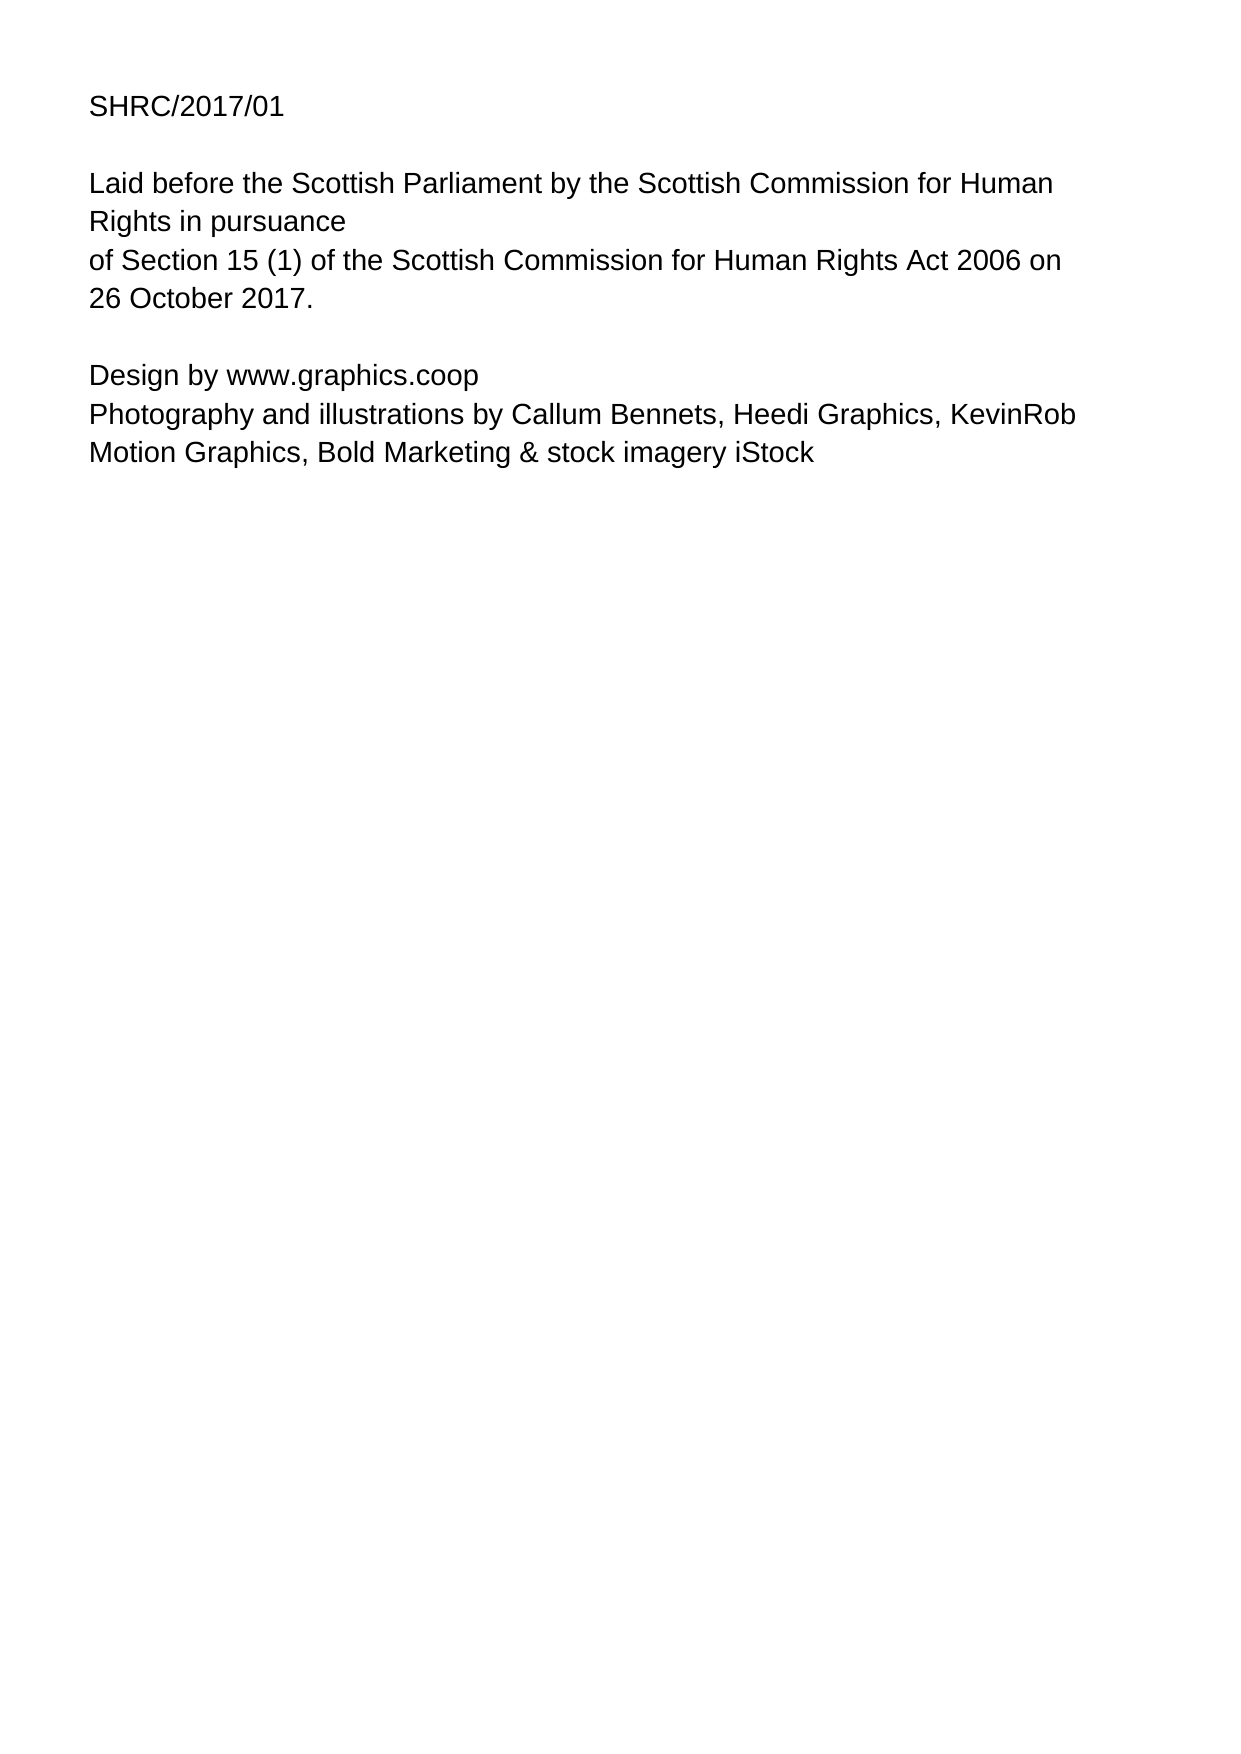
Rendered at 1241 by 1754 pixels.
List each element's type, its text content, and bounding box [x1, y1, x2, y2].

text Design by www.graphics.coop [89, 358, 1090, 392]
text Photography and illustrations by Callum Bennets, Heedi Graphics, KevinRob Motion Graphics, Bold Marketing & stock imagery iStock [89, 397, 1090, 469]
text of Section 15 (1) of the Scottish Commission for Human Rights Act 2006 on 26 October 2017. [89, 243, 1090, 315]
text SHRC/2017/01 [89, 89, 1090, 122]
text Laid before the Scottish Parliament by the Scottish Commission for Human Rights in pursuance [89, 166, 1090, 238]
